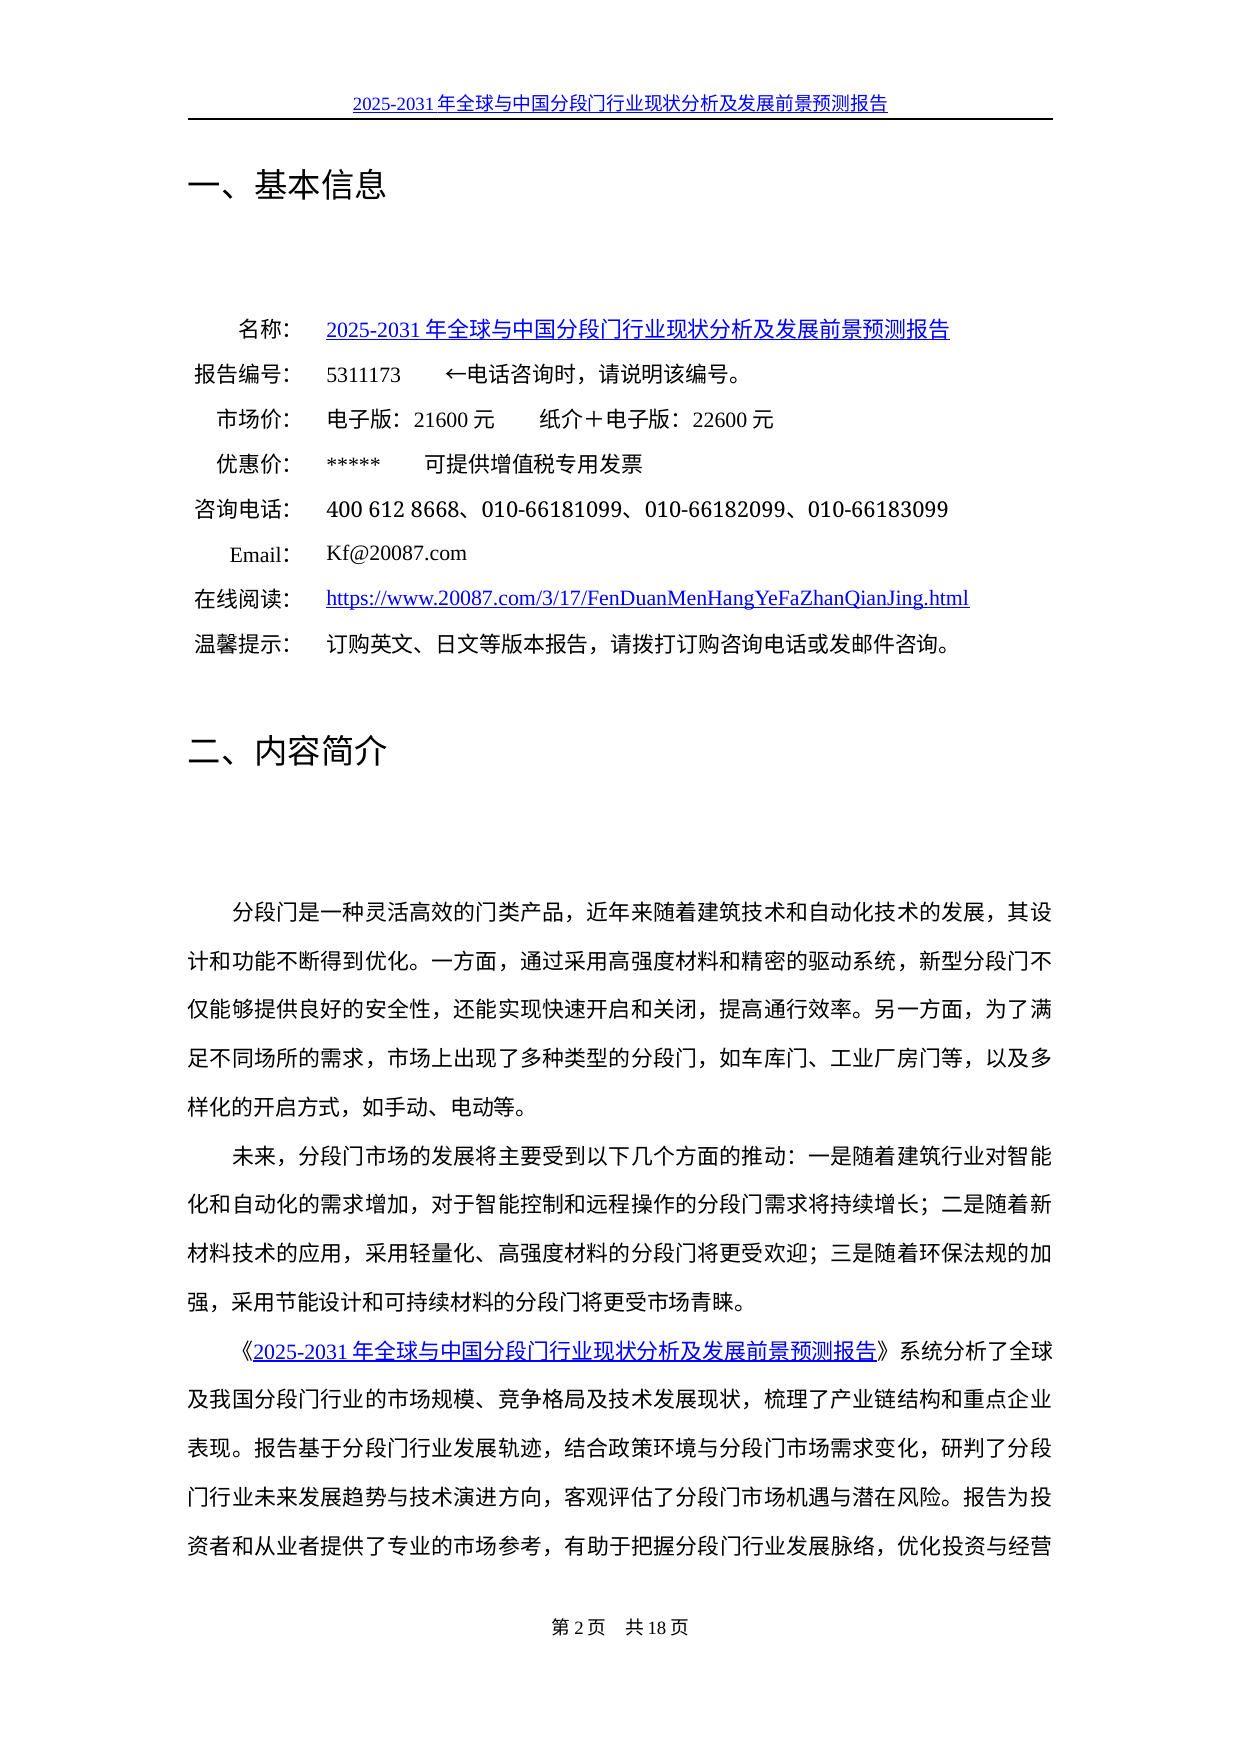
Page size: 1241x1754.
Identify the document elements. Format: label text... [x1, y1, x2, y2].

table_cell ***** 可提供增值税专用发票 [315, 447, 1073, 492]
table_cell Email： [167, 537, 315, 582]
table_cell 咨询电话： [167, 492, 315, 537]
table_cell 温馨提示： [167, 627, 315, 672]
table_cell 400 612 8668、010-66181099、010-66182099、010-66183099 [315, 492, 1073, 537]
table_cell 市场价： [167, 402, 315, 447]
table_cell 订购英文、日文等版本报告，请拨打订购咨询电话或发邮件咨询。 [315, 627, 1073, 672]
title 二、内容简介 [187, 717, 1053, 782]
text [187, 894, 1053, 1561]
table_cell Kf@20087.com [315, 537, 1073, 582]
title 一、基本信息 [187, 150, 1053, 215]
table_cell 5311173 ←电话咨询时，请说明该编号。 [315, 357, 1073, 402]
table_cell 在线阅读： [167, 582, 315, 627]
table_cell 优惠价： [167, 447, 315, 492]
table_header 2025-2031年全球与中国分段门行业现状分析及发展前景预测报告 [315, 312, 1073, 357]
table_cell [315, 582, 1073, 627]
table_cell 电子版：21600 元 纸介＋电子版：22600 元 [315, 402, 1073, 447]
table_cell 报告编号： [167, 357, 315, 402]
table_header 名称： [167, 312, 315, 357]
